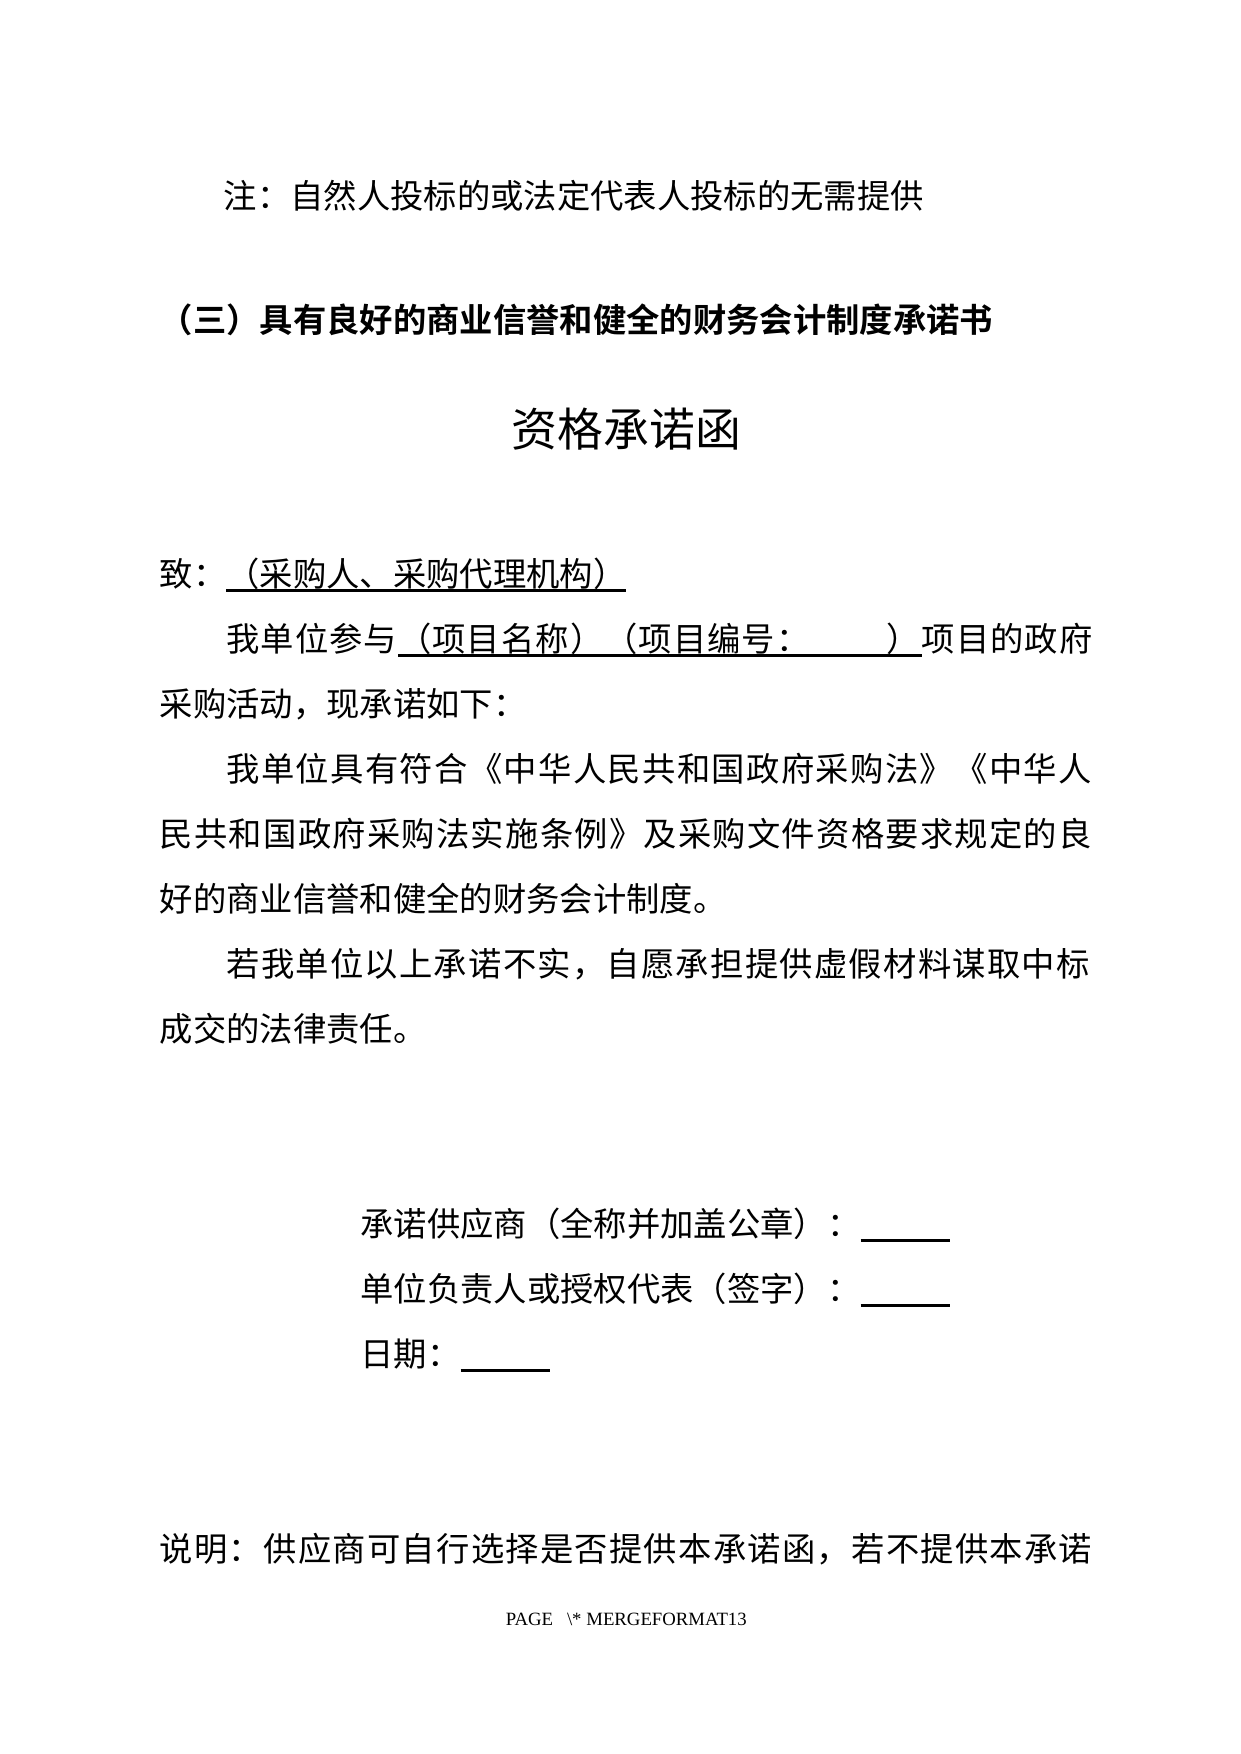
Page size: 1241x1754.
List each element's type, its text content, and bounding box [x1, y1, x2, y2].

text 致：（采购人、采购代理机构） [159, 540, 1093, 605]
text 若我单位以上承诺不实，自愿承担提供虚假材料谋取中标、成交的法律责任。 [159, 930, 1093, 1060]
text 注：自然人投标的或法定代表人投标的无需提供 [159, 162, 1093, 220]
subtitle （三）具有良好的商业信誉和健全的财务会计制度承诺书 [159, 285, 1093, 350]
text 资格承诺函 [159, 377, 1093, 475]
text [159, 1515, 1093, 1580]
text 我单位参与（项目名称）（项目编号： ）项目的政府采购活动，现承诺如下： [159, 605, 1093, 735]
text 日期： [159, 1320, 1093, 1385]
text 我单位具有符合《中华人民共和国政府采购法》《中华人民共和国政府采购法实施条例》及采购文件资格要求规定的良好的商业信誉和健全的财务会计制度。 [159, 735, 1093, 930]
text 承诺供应商（全称并加盖公章）： [159, 1190, 1093, 1255]
text 单位负责人或授权代表（签字）： [159, 1255, 1093, 1320]
